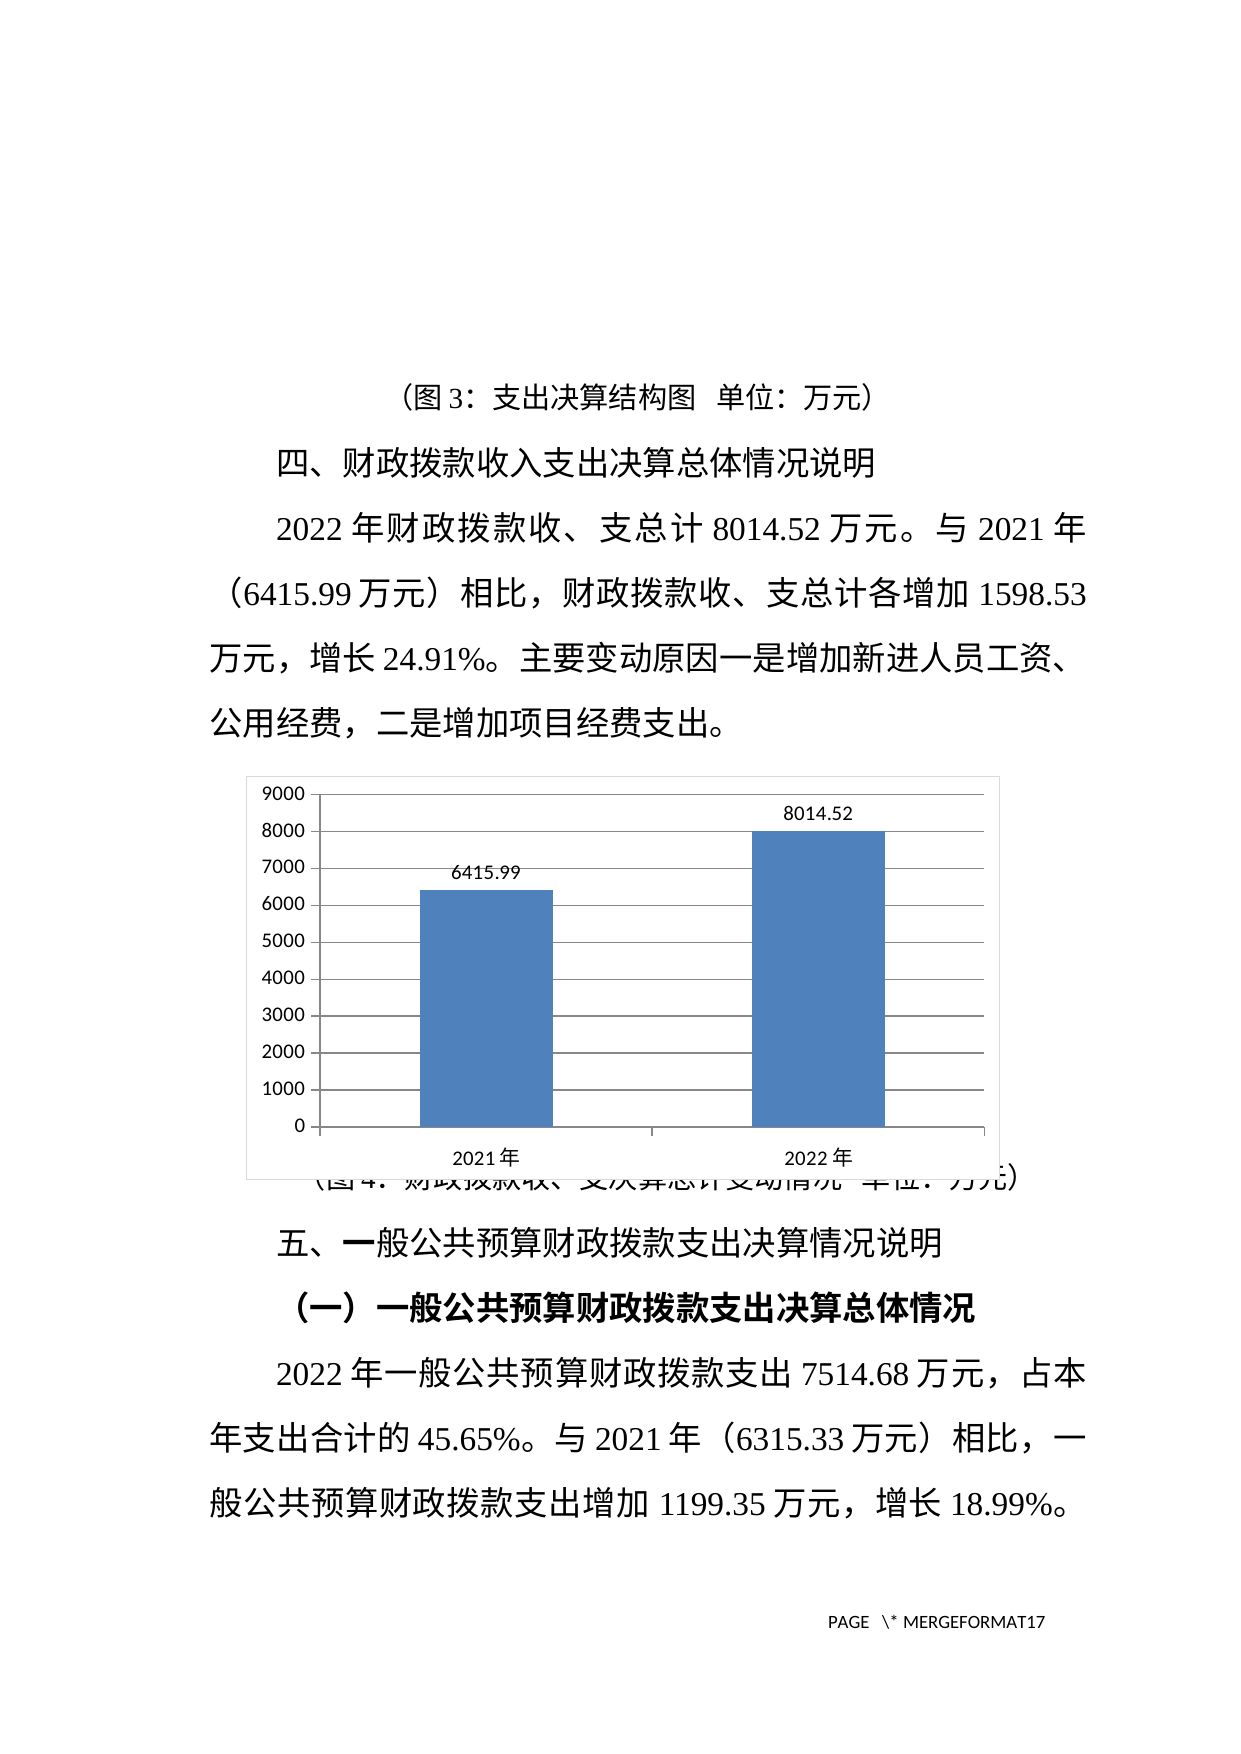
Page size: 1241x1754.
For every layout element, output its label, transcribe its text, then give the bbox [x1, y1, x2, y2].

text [209, 1338, 1087, 1533]
text 五、一般公共预算财政拨款支出决算情况说明 [209, 1208, 1087, 1273]
text 2022年财政拨款收、支总计8014.52万元。与2021年（6415.99万元）相比，财政拨款收、支总计各增加1598.53万元，增长24.91%。主要变动原因一是增加新进人员工资、公用经费，二是增加项目经费支出。 [209, 493, 1087, 753]
text （一）一般公共预算财政拨款支出决算总体情况 [209, 1273, 1087, 1338]
text （图3：支出决算结构图 单位：万元） [209, 363, 1087, 428]
text （图4：财政拨款收、支决算总计变动情况 单位：万元） [209, 1143, 1087, 1208]
text 四、财政拨款收入支出决算总体情况说明 [209, 428, 1087, 493]
